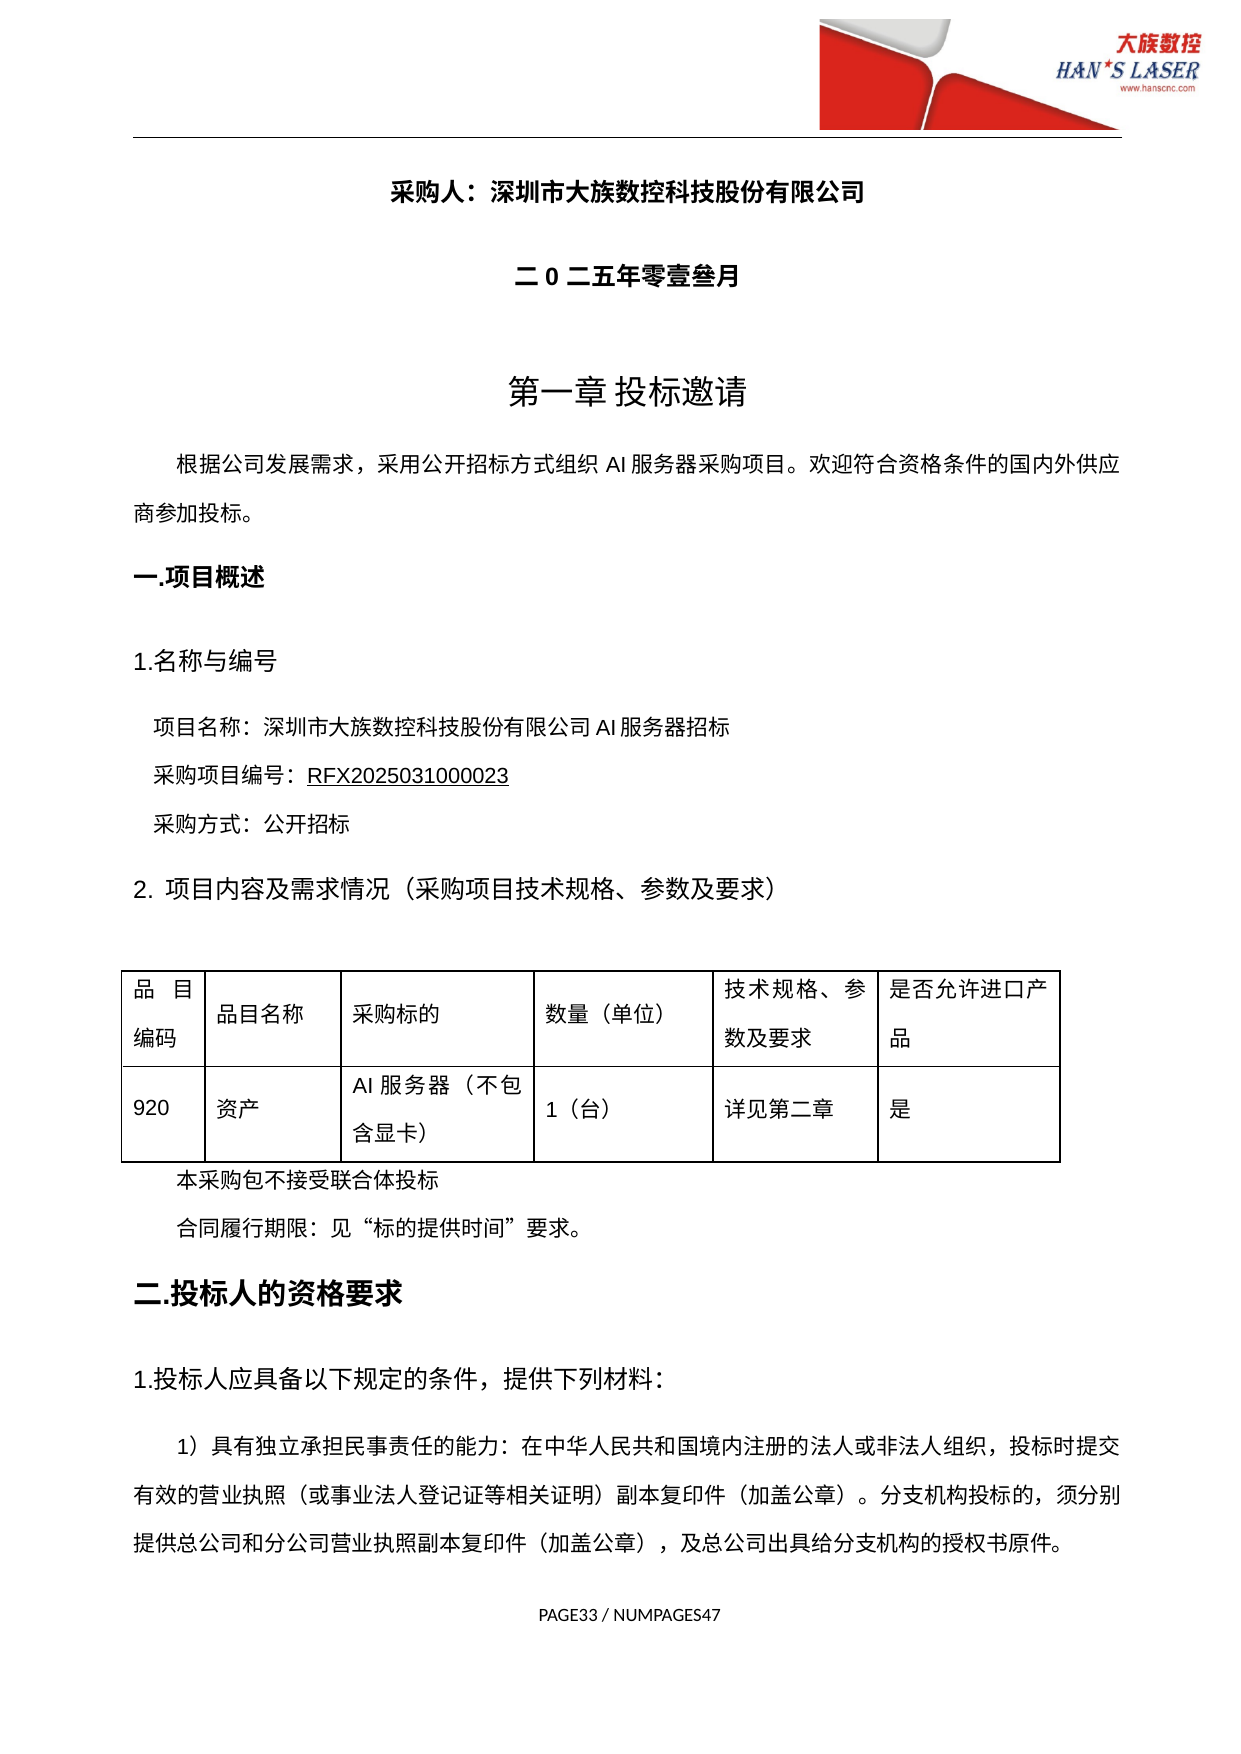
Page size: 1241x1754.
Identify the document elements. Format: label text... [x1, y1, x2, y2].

subtitle 项目内容及需求情况（采购项目技术规格、参数及要求） [133, 855, 1122, 920]
table_header 品目编码 [122, 972, 204, 1066]
table_cell 详见第二章 [714, 1067, 877, 1161]
subtitle 一.项目概述 [133, 543, 1122, 608]
table_cell 1（台） [535, 1067, 712, 1161]
text 1）具有独立承担民事责任的能力：在中华人民共和国境内注册的法人或非法人组织，投标时提交有效的营业执照（或事业法人登记证等相关证明）副本复印件（加盖公章）。分支机构投标的，须分别提供总公司和分公司营业执照副本复印件（加盖公章），及总公司出具给分支机构的授权书原件。 [133, 1428, 1122, 1558]
table_cell 资产 [206, 1067, 340, 1161]
text 根据公司发展需求，采用公开招标方式组织AI服务器采购项目。欢迎符合资格条件的国内外供应商参加投标。 [133, 446, 1122, 528]
text 第一章 投标邀请 [133, 357, 1122, 422]
table_header 是否允许进口产品 [879, 972, 1059, 1066]
table_cell 920 [122, 1067, 204, 1161]
subtitle 1.名称与编号 [133, 627, 1122, 692]
text 二 0 二五年零壹叄月 [133, 242, 1122, 307]
subtitle 1.投标人应具备以下规定的条件，提供下列材料： [133, 1345, 1122, 1410]
subtitle 二.投标人的资格要求 [133, 1259, 1122, 1324]
text 合同履行期限：见“标的提供时间”要求。 [133, 1211, 1122, 1243]
text 本采购包不接受联合体投标 [133, 1162, 1122, 1195]
table_cell AI服务器（不包含显卡） [342, 1067, 533, 1161]
table_header 采购标的 [342, 972, 533, 1066]
picture [819, 19, 1222, 130]
table_cell 是 [879, 1067, 1059, 1161]
table_header 技术规格、参数及要求 [714, 972, 877, 1066]
text 项目名称：深圳市大族数控科技股份有限公司AI服务器招标 [133, 710, 1122, 742]
table_header 品目名称 [206, 972, 340, 1066]
table_header 数量（单位） [535, 972, 712, 1066]
text 采购方式：公开招标 [133, 806, 1122, 839]
text 采购项目编号：RFX2025031000023 [133, 758, 1122, 791]
text 采购人：深圳市大族数控科技股份有限公司 [133, 158, 1122, 223]
